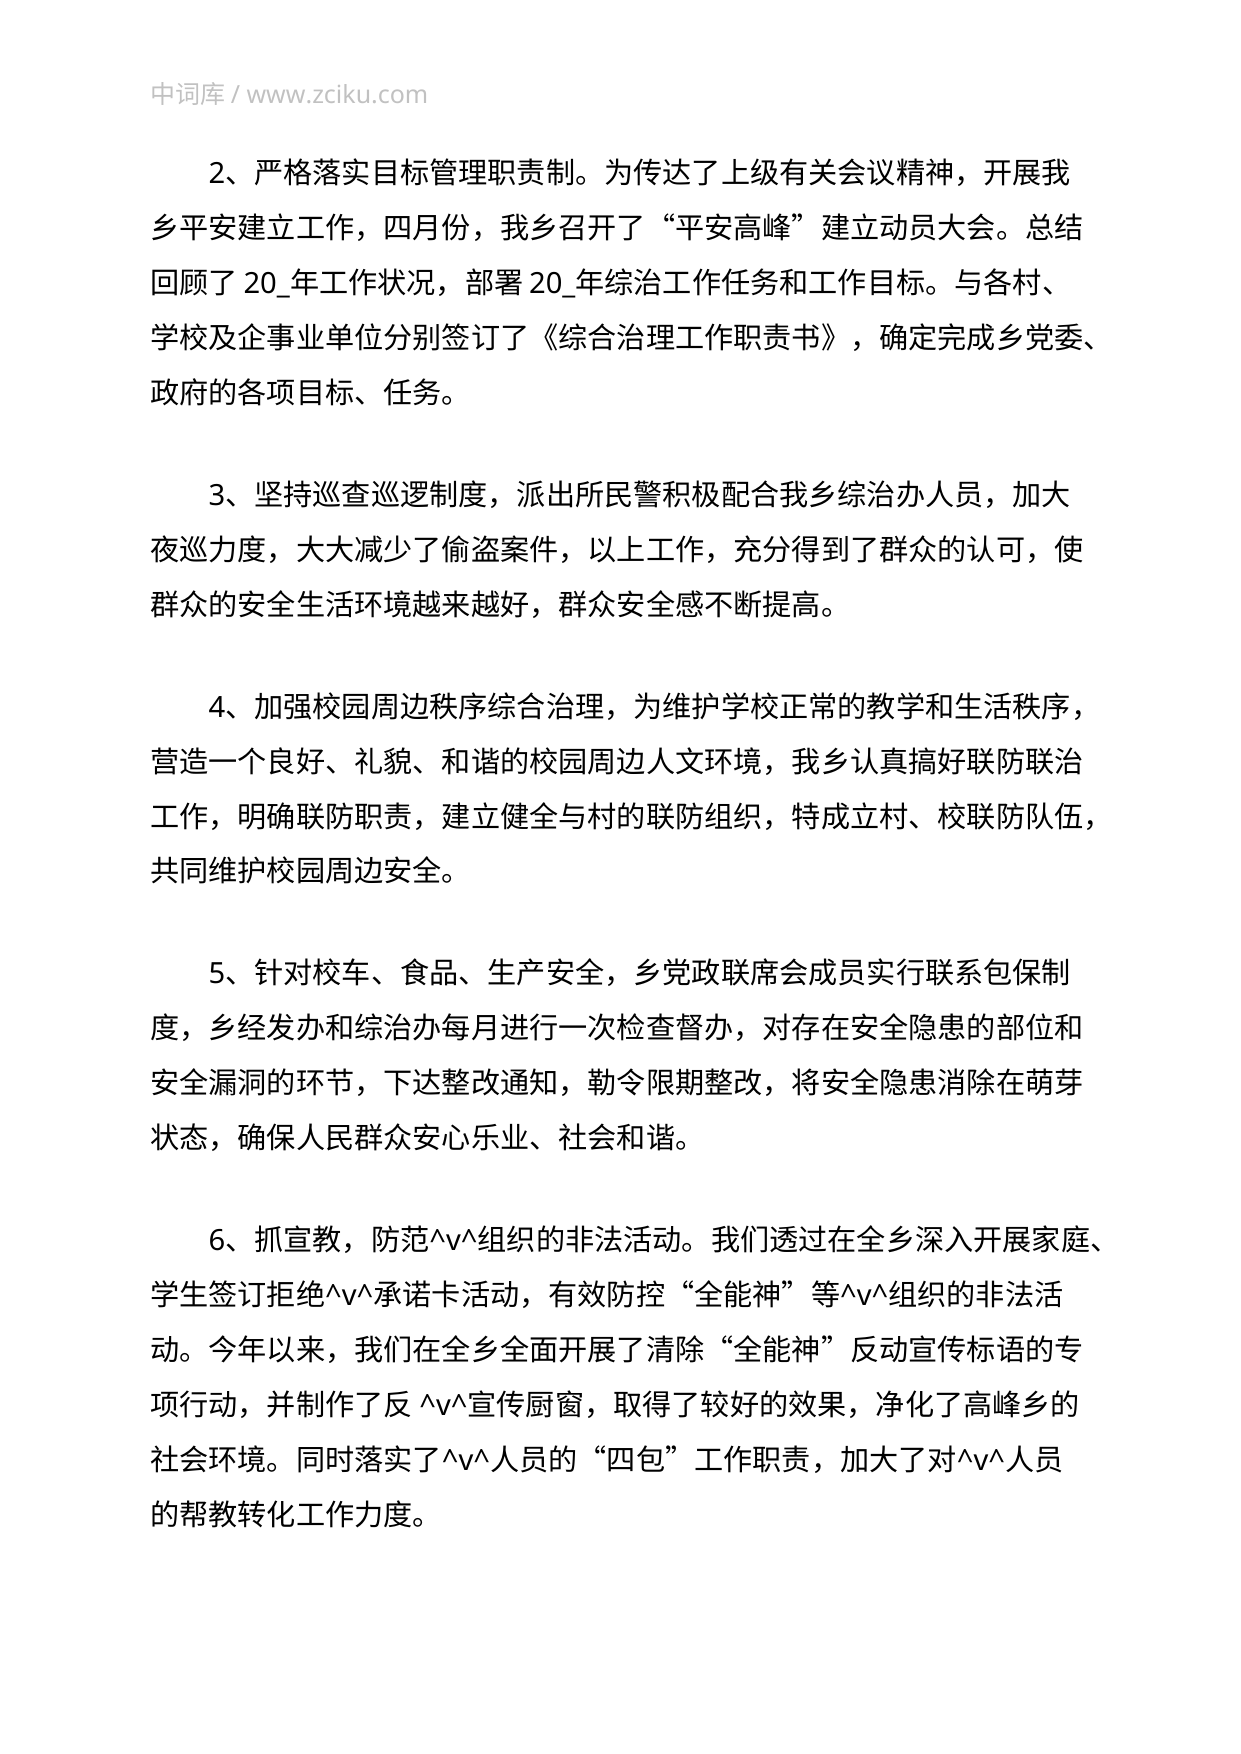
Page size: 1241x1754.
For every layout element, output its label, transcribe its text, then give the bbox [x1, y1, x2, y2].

text 3、坚持巡查巡逻制度，派出所民警积极配合我乡综治办人员，加大夜巡力度，大大减少了偷盗案件，以上工作，充分得到了群众的认可，使群众的安全生活环境越来越好，群众安全感不断提高。 [150, 472, 1090, 624]
text 5、针对校车、食品、生产安全，乡党政联席会成员实行联系包保制度，乡经发办和综治办每月进行一次检查督办，对存在安全隐患的部位和安全漏洞的环节，下达整改通知，勒令限期整改，将安全隐患消除在萌芽状态，确保人民群众安心乐业、社会和谐。 [150, 950, 1090, 1157]
text 2、严格落实目标管理职责制。为传达了上级有关会议精神，开展我乡平安建立工作，四月份，我乡召开了“平安高峰”建立动员大会。总结回顾了20_年工作状况，部署20_年综治工作任务和工作目标。与各村、学校及企事业单位分别签订了《综合治理工作职责书》，确定完成乡党委、政府的各项目标、任务。 [150, 150, 1090, 412]
text 6、抓宣教，防范^v^组织的非法活动。我们透过在全乡深入开展家庭、学生签订拒绝^v^承诺卡活动，有效防控“全能神”等^v^组织的非法活动。今年以来，我们在全乡全面开展了清除“全能神”反动宣传标语的专项行动，并制作了反 ^v^宣传厨窗，取得了较好的效果，净化了高峰乡的社会环境。同时落实了^v^人员的“四包”工作职责，加大了对^v^人员的帮教转化工作力度。 [150, 1216, 1090, 1533]
text 4、加强校园周边秩序综合治理，为维护学校正常的教学和生活秩序，营造一个良好、礼貌、和谐的校园周边人文环境，我乡认真搞好联防联治工作，明确联防职责，建立健全与村的联防组织，特成立村、校联防队伍，共同维护校园周边安全。 [150, 683, 1090, 890]
